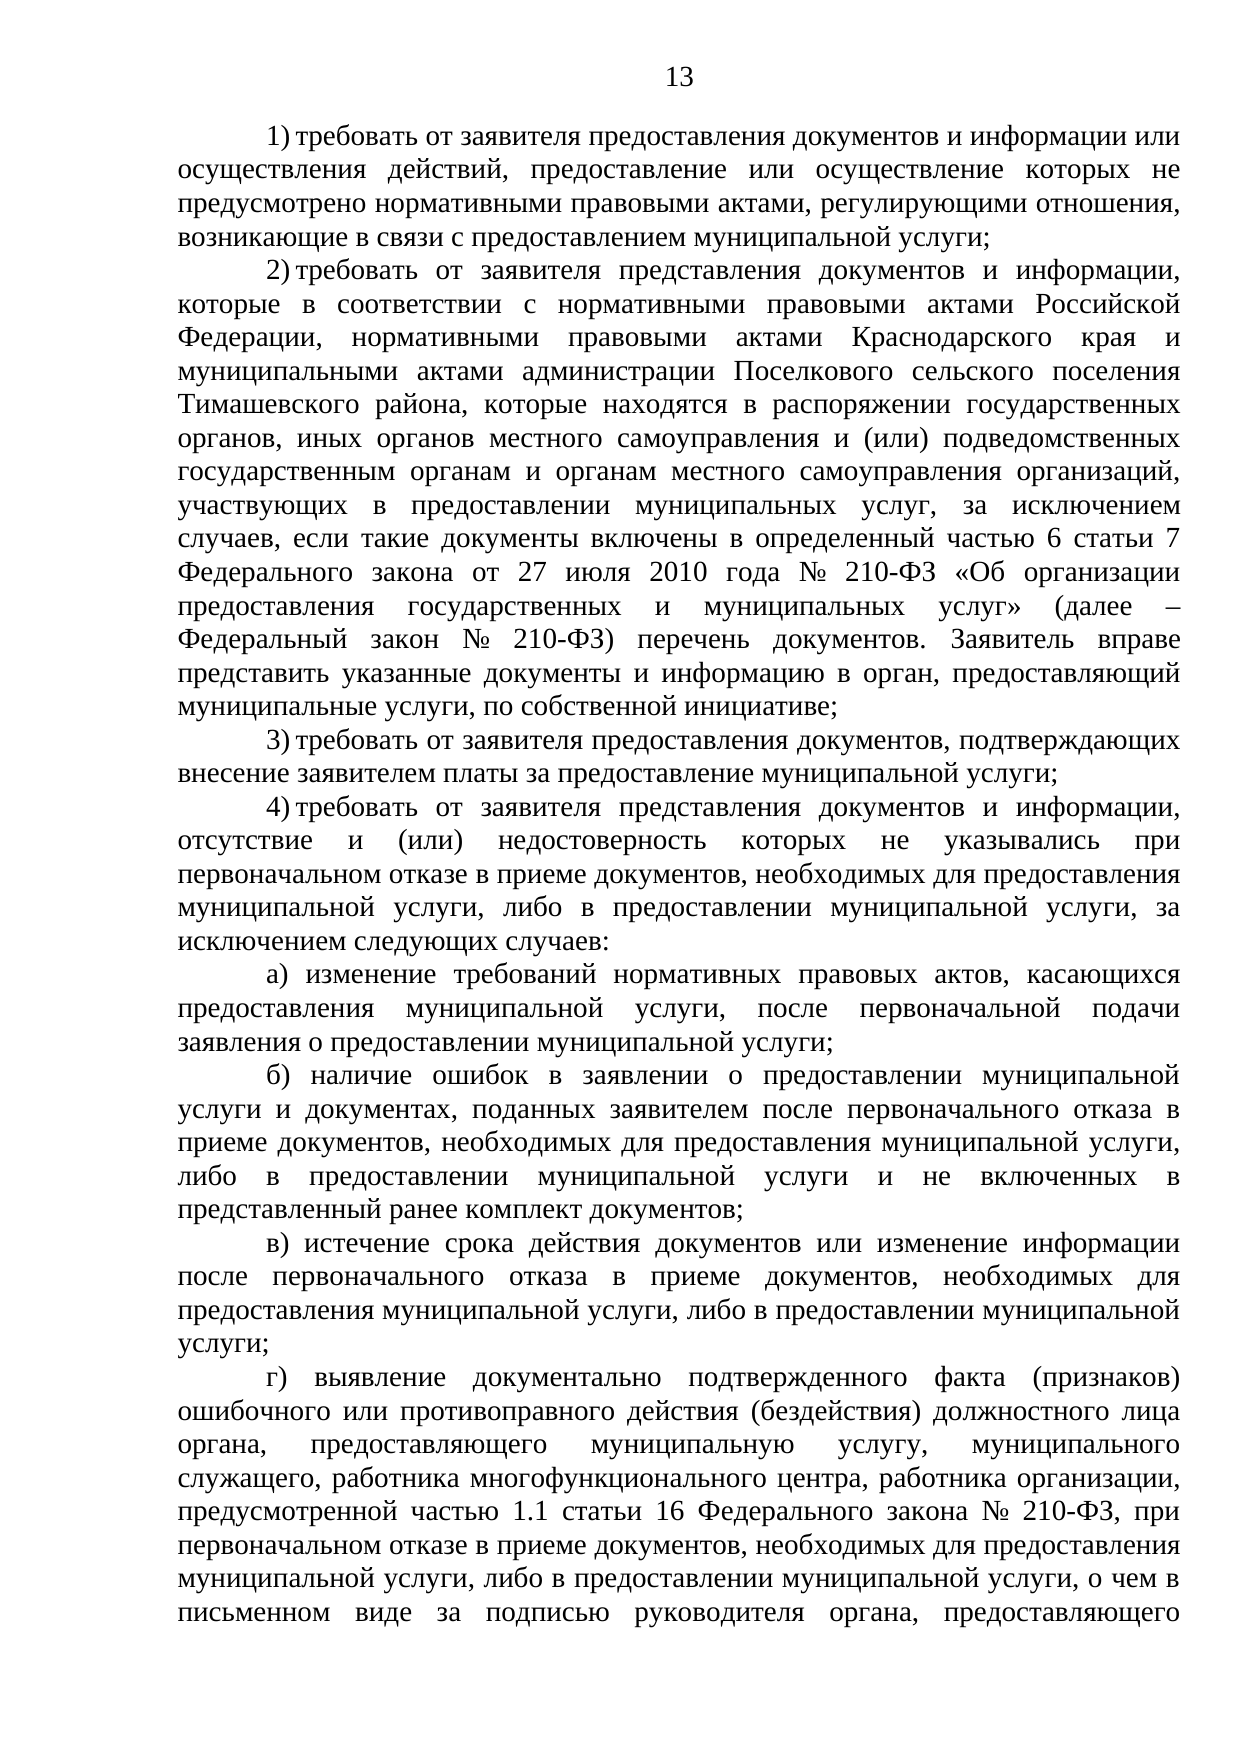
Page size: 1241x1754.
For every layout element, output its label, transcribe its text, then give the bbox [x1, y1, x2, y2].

list требовать от заявителя предоставления документов, подтверждающих внесение заявителем платы за предоставление муниципальной услуги; [177, 722, 1181, 789]
text б) наличие ошибок в заявлении о предоставлении муниципальной услуги и документах, поданных заявителем после первоначального отказа в приеме документов, необходимых для предоставления муниципальной услуги, либо в предоставлении муниципальной услуги и не включенных в представленный ранее комплект документов; [177, 1057, 1181, 1225]
list требовать от заявителя предоставления документов и информации или осуществления действий, предоставление или осуществление которых не предусмотрено нормативными правовыми актами, регулирующими отношения, возникающие в связи с предоставлением муниципальной услуги; [177, 118, 1181, 252]
text а) изменение требований нормативных правовых актов, касающихся предоставления муниципальной услуги, после первоначальной подачи заявления о предоставлении муниципальной услуги; [177, 957, 1181, 1057]
list требовать от заявителя представления документов и информации, отсутствие и (или) недостоверность которых не указывались при первоначальном отказе в приеме документов, необходимых для предоставления муниципальной услуги, либо в предоставлении муниципальной услуги, за исключением следующих случаев: [177, 789, 1181, 957]
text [177, 1359, 1181, 1627]
list требовать от заявителя представления документов и информации, которые в соответствии с нормативными правовыми актами Российской Федерации, нормативными правовыми актами Краснодарского края и муниципальными актами администрации Поселкового сельского поселения Тимашевского района, которые находятся в распоряжении государственных органов, иных органов местного самоуправления и (или) подведомственных государственным органам и органам местного самоуправления организаций, участвующих в предоставлении муниципальных услуг, за исключением случаев, если такие документы включены в определенный частью 6 статьи 7 Федерального закона от 27 июля 2010 года № 210-ФЗ «Об организации предоставления государственных и муниципальных услуг» (далее – Федеральный закон № 210-ФЗ) перечень документов. Заявитель вправе представить указанные документы и информацию в орган, предоставляющий муниципальные услуги, по собственной инициативе; [177, 252, 1181, 722]
text в) истечение срока действия документов или изменение информации после первоначального отказа в приеме документов, необходимых для предоставления муниципальной услуги, либо в предоставлении муниципальной услуги; [177, 1225, 1181, 1359]
